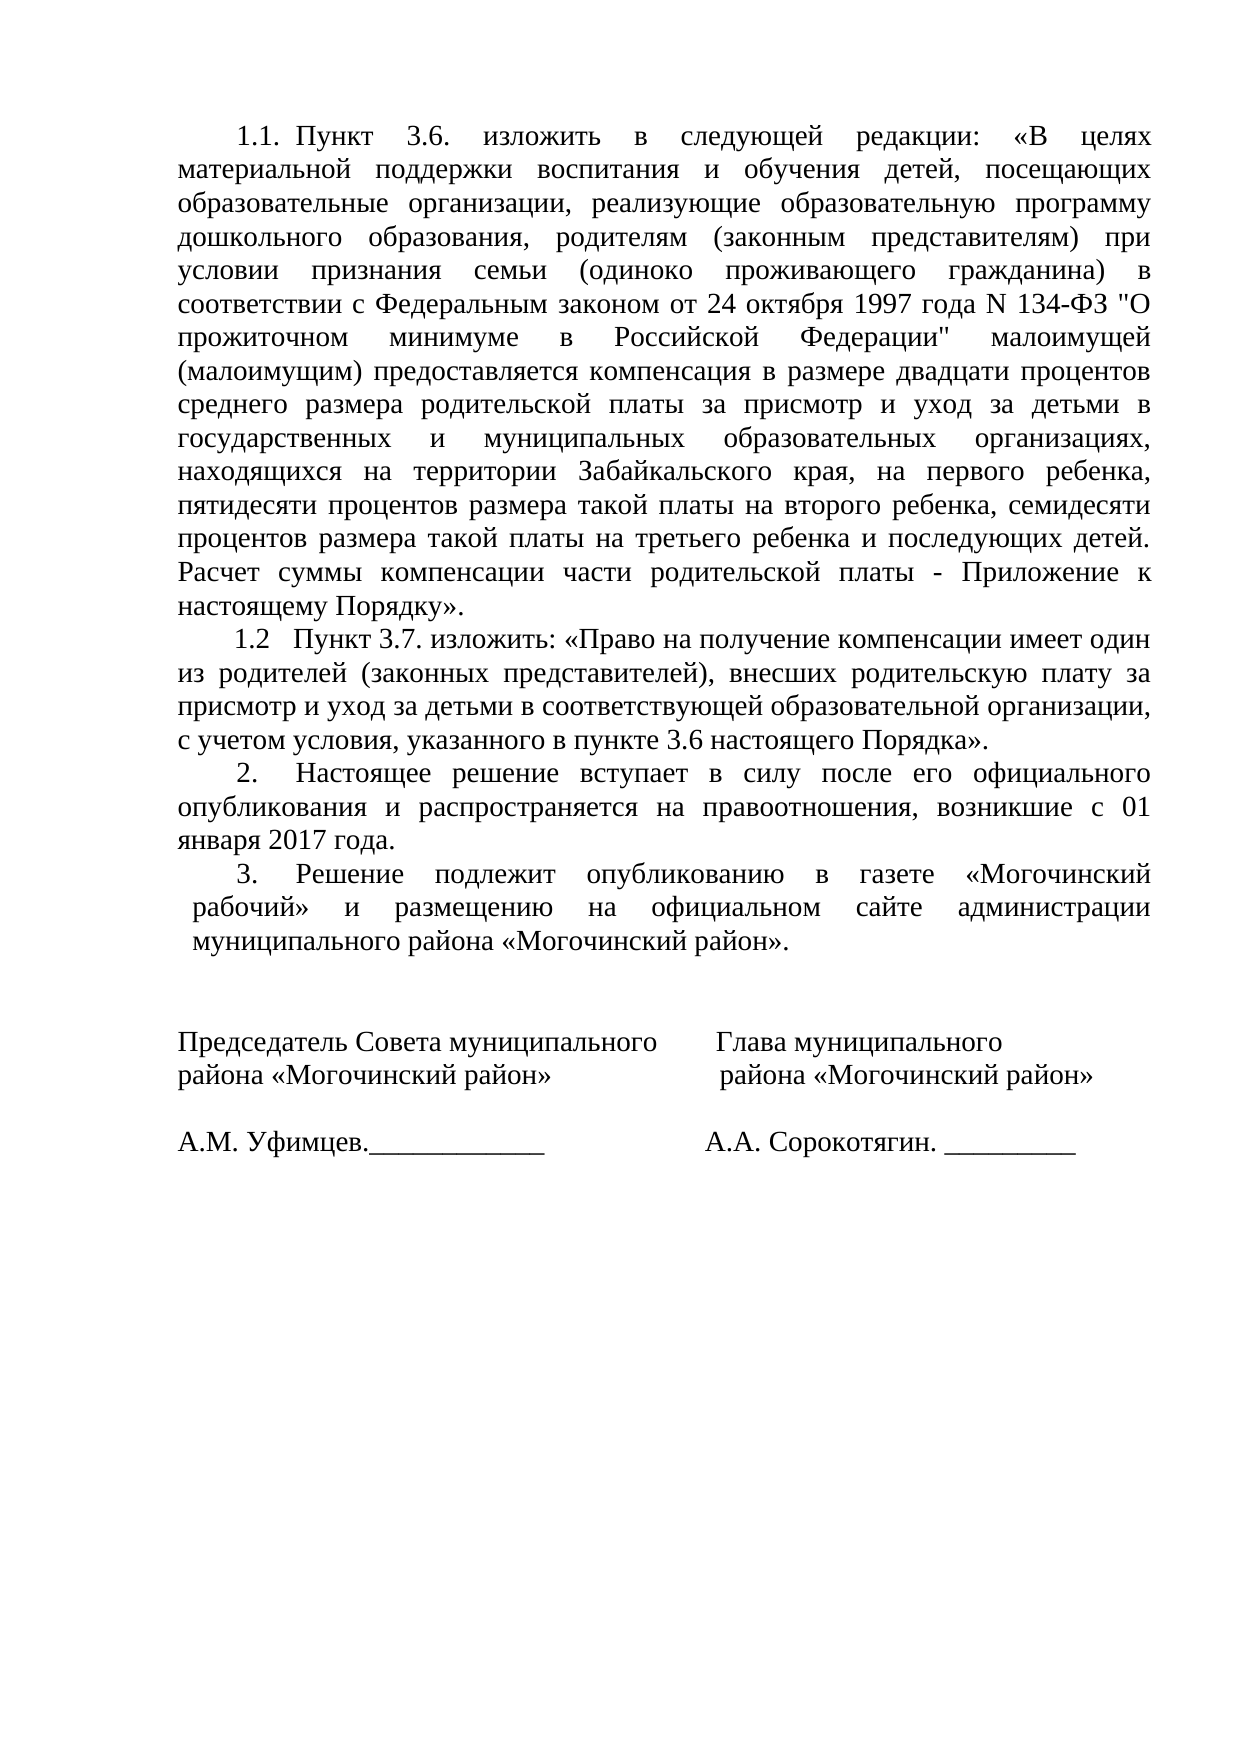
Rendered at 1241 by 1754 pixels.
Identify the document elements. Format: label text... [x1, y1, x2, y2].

list Пункт 3.6. изложить в следующей редакции: «В целях материальной поддержки воспитания и обучения детей, посещающих образовательные организации, реализующие образовательную программу дошкольного образования, родителям (законным представителям) при условии признания семьи (одиноко проживающего гражданина) в соответствии с Федеральным законом от 24 октября 1997 года N 134-ФЗ "О прожиточном минимуме в Российской Федерации" малоимущей (малоимущим) предоставляется компенсация в размере двадцати процентов среднего размера родительской платы за присмотр и уход за детьми в государственных и муниципальных образовательных организациях, находящихся на территории Забайкальского края, на первого ребенка, пятидесяти процентов размера такой платы на второго ребенка, семидесяти процентов размера такой платы на третьего ребенка и последующих детей. Расчет суммы компенсации части родительской платы - Приложение к настоящему Порядку». [177, 118, 1152, 621]
text района «Могочинский район» района «Могочинский район» [177, 1057, 1152, 1091]
text А.М. Уфимцев.____________ А.А. Сорокотягин. _________ [177, 1124, 1152, 1158]
list Настоящее решение вступает в силу после его официального опубликования и распространяется на правоотношения, возникшие с 01 января 2017 года. [177, 755, 1152, 856]
list Решение подлежит опубликованию в газете «Могочинский рабочий» и размещению на официальном сайте администрации муниципального района «Могочинский район». [192, 856, 1152, 957]
text 1.2 Пункт 3.7. изложить: «Право на получение компенсации имеет один из родителей (законных представителей), внесших родительскую плату за присмотр и уход за детьми в соответствующей образовательной организации, с учетом условия, указанного в пункте 3.6 настоящего Порядка». [177, 621, 1152, 755]
text Председатель Совета муниципального Глава муниципального [177, 1024, 1152, 1057]
